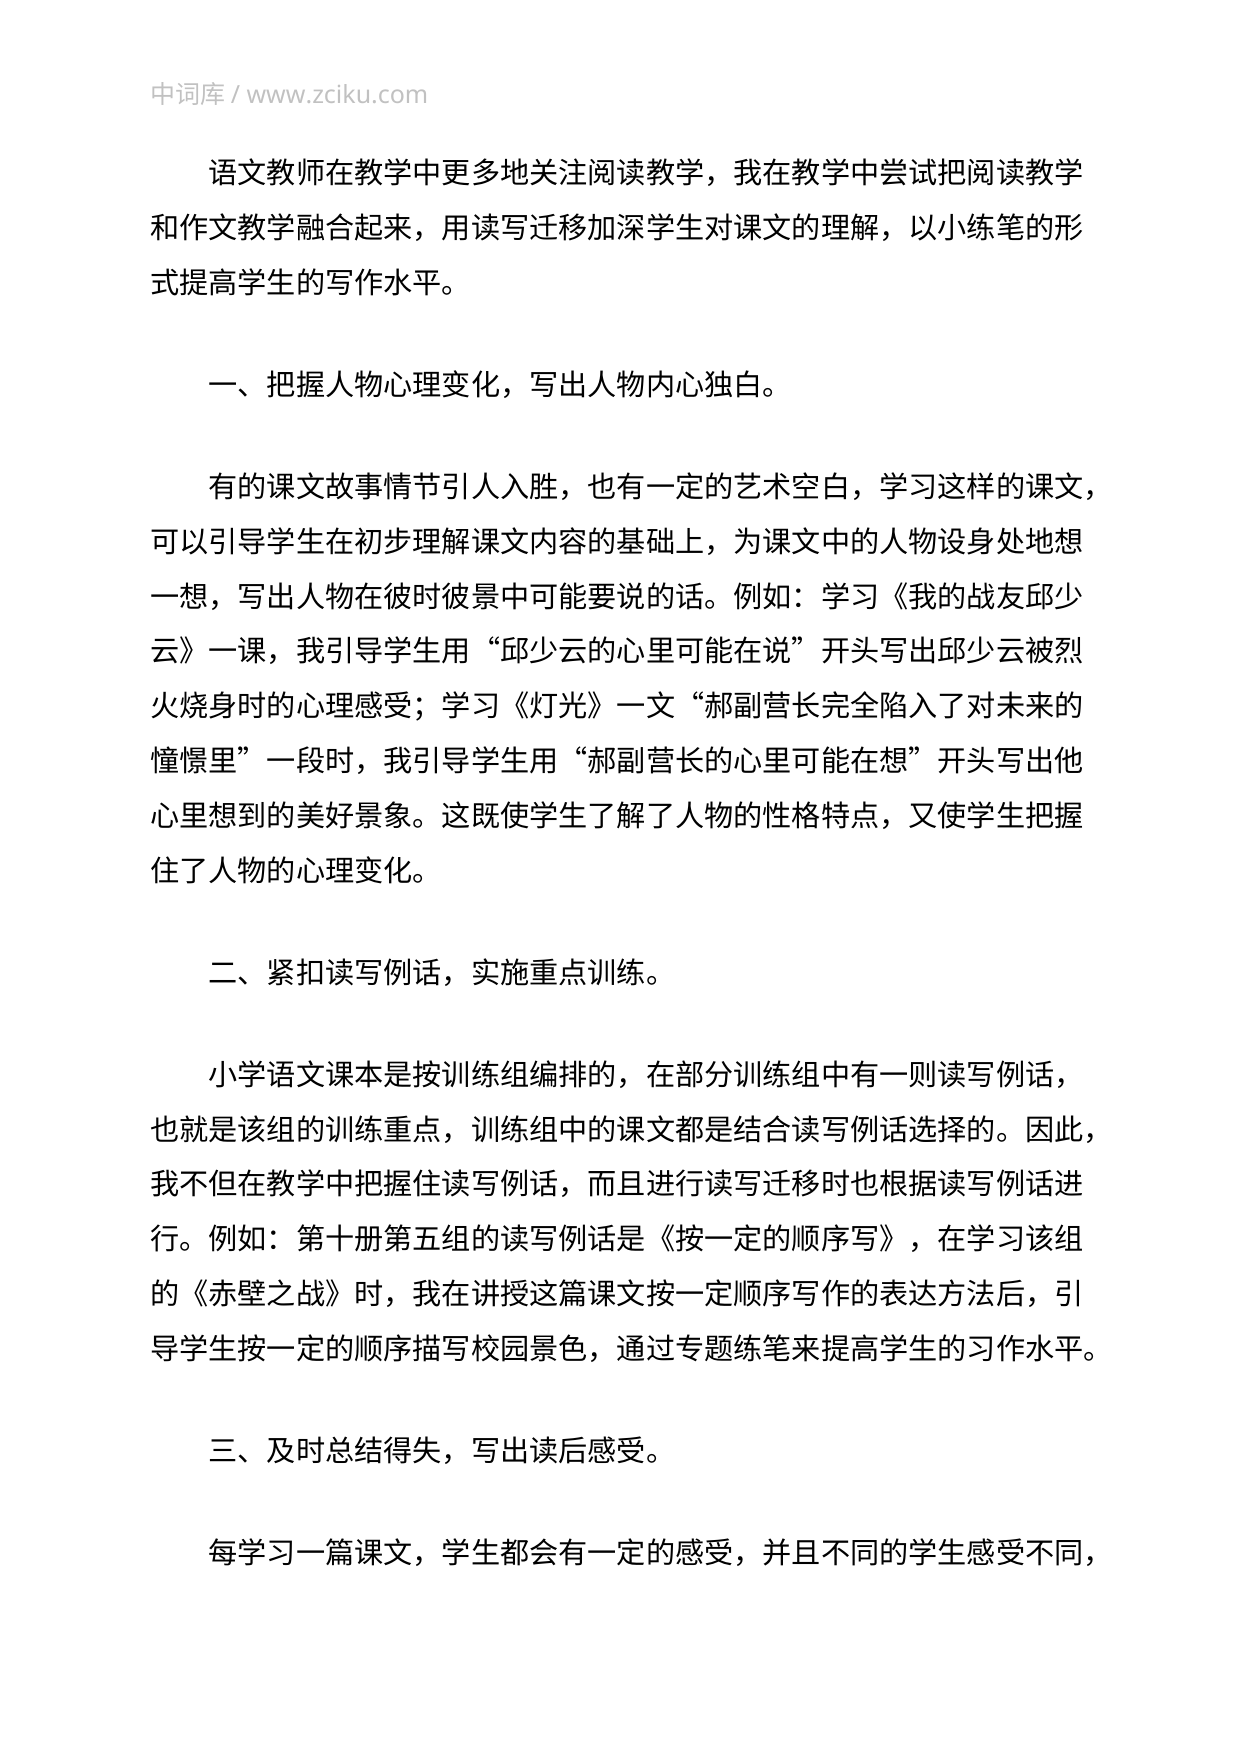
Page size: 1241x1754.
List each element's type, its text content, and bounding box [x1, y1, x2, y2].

text 二、紧扣读写例话，实施重点训练。 [150, 949, 1090, 992]
text 三、及时总结得失，写出读后感受。 [150, 1427, 1090, 1470]
text 小学语文课本是按训练组编排的，在部分训练组中有一则读写例话，也就是该组的训练重点，训练组中的课文都是结合读写例话选择的。因此，我不但在教学中把握住读写例话，而且进行读写迁移时也根据读写例话进行。例如：第十册第五组的读写例话是《按一定的顺序写》，在学习该组的《赤壁之战》时，我在讲授这篇课文按一定顺序写作的表达方法后，引导学生按一定的顺序描写校园景色，通过专题练笔来提高学生的习作水平。 [150, 1051, 1090, 1368]
text 有的课文故事情节引人入胜，也有一定的艺术空白，学习这样的课文，可以引导学生在初步理解课文内容的基础上，为课文中的人物设身处地想一想，写出人物在彼时彼景中可能要说的话。例如：学习《我的战友邱少云》一课，我引导学生用“邱少云的心里可能在说”开头写出邱少云被烈火烧身时的心理感受；学习《灯光》一文“郝副营长完全陷入了对未来的憧憬里”一段时，我引导学生用“郝副营长的心里可能在想”开头写出他心里想到的美好景象。这既使学生了解了人物的性格特点，又使学生把握住了人物的心理变化。 [150, 463, 1090, 890]
text 一、把握人物心理变化，写出人物内心独白。 [150, 362, 1090, 404]
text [150, 1529, 1090, 1571]
text 语文教师在教学中更多地关注阅读教学，我在教学中尝试把阅读教学和作文教学融合起来，用读写迁移加深学生对课文的理解，以小练笔的形式提高学生的写作水平。 [150, 150, 1090, 302]
